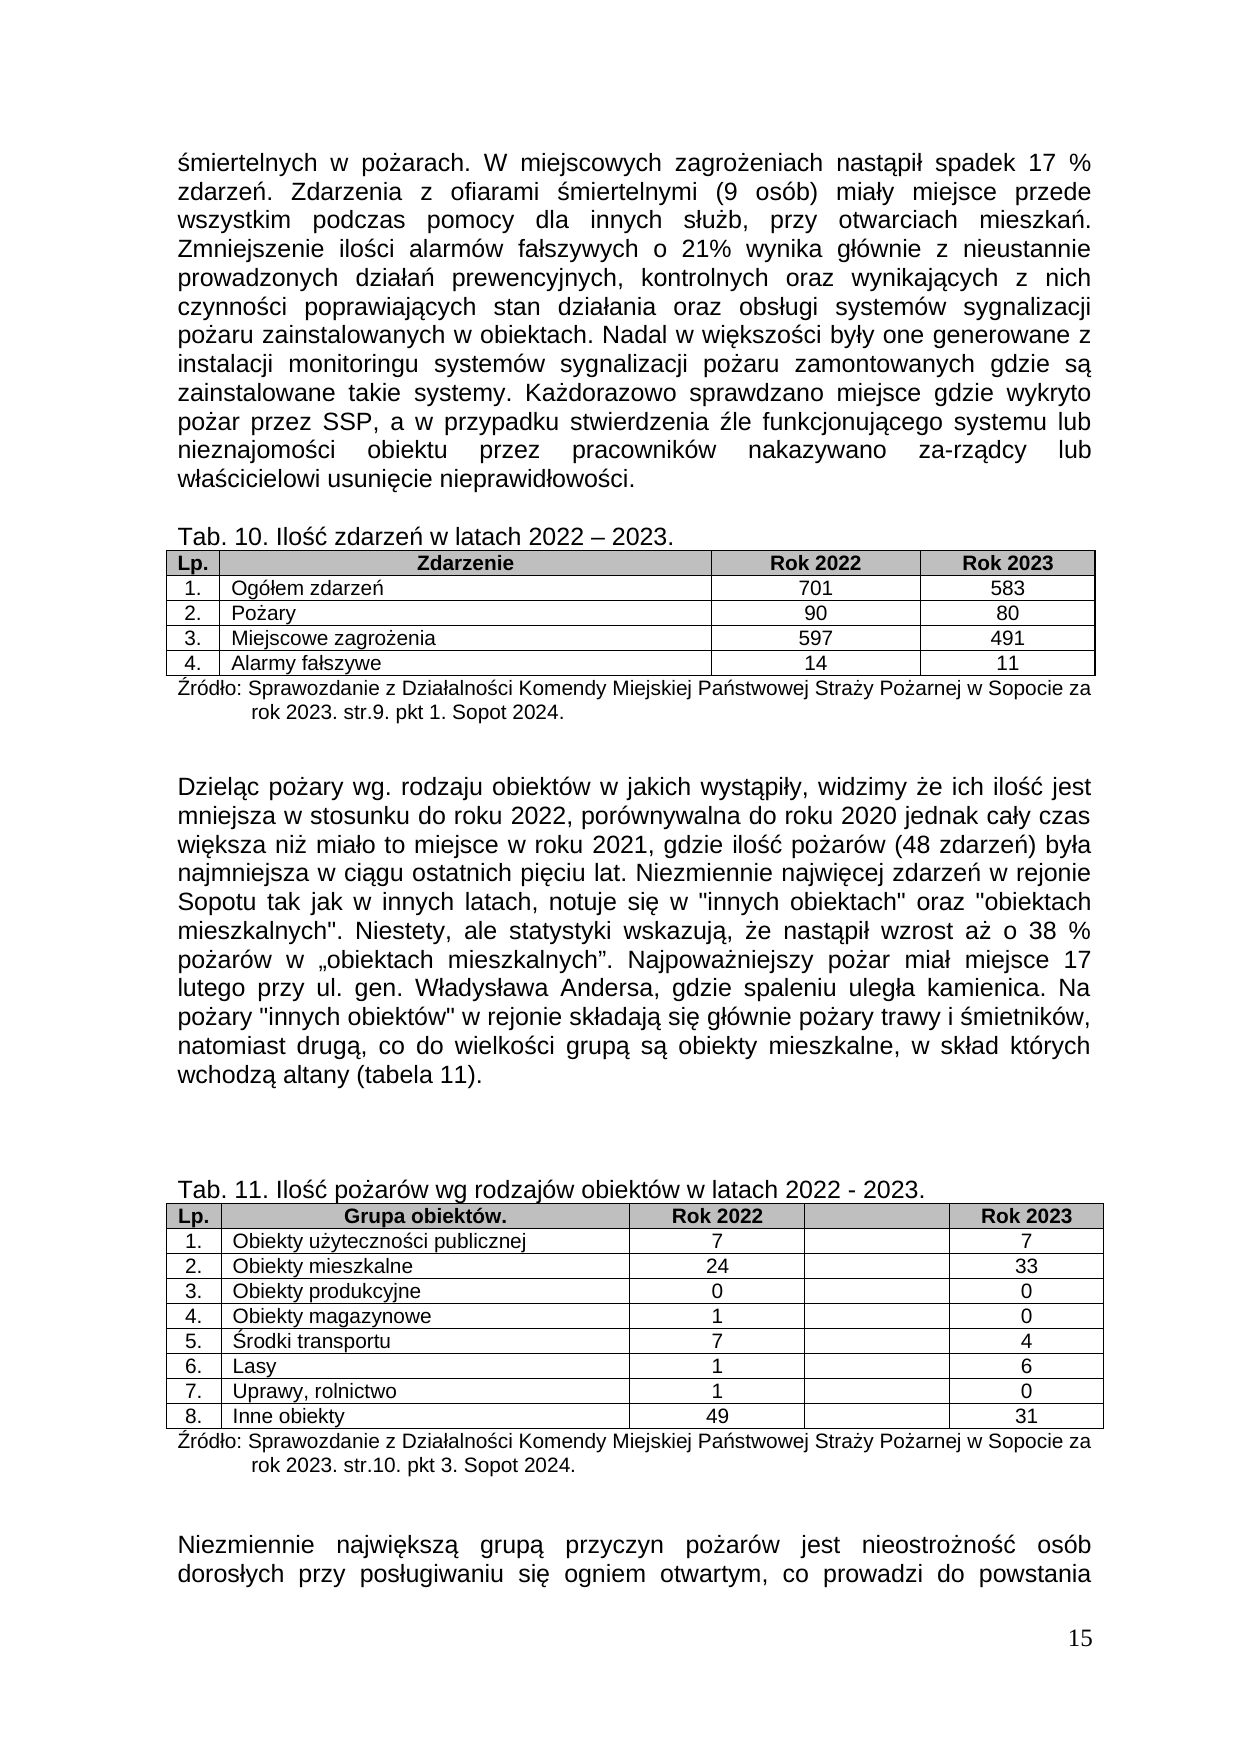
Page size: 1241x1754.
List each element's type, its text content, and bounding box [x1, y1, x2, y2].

table_cell 7 [630, 1329, 804, 1353]
table_cell Miejscowe zagrożenia [220, 626, 711, 650]
table_cell 33 [950, 1254, 1103, 1278]
text Tab. 11. Ilość pożarów wg rodzajów obiektów w latach 2022 - 2023. [177, 1174, 1092, 1203]
table_cell 0 [950, 1279, 1103, 1303]
table_cell [805, 1254, 949, 1278]
text Tab. 10. Ilość zdarzeń w latach 2022 – 2023. [177, 521, 1092, 550]
table_cell Obiekty produkcyjne [222, 1279, 629, 1303]
table_cell Obiekty mieszkalne [222, 1254, 629, 1278]
table_cell 0 [630, 1279, 804, 1303]
table_cell 4. [167, 1304, 221, 1328]
table_cell 0 [950, 1304, 1103, 1328]
table_cell 4 [950, 1329, 1103, 1353]
table_header [805, 1204, 949, 1228]
table_header Lp. [167, 1204, 221, 1228]
table_cell 90 [712, 601, 920, 625]
table_cell [805, 1229, 949, 1253]
text Źródło: Sprawozdanie z Działalności Komendy Miejskiej Państwowej Straży Pożarnej w Sopocie za rok 2023. str.10. pkt 3. Sopot 2024. [177, 1429, 1092, 1477]
table_cell 6. [167, 1354, 221, 1378]
table_cell 8. [167, 1404, 221, 1428]
table_header Grupa obiektów. [222, 1204, 629, 1228]
table_cell 4. [167, 651, 219, 675]
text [177, 1530, 1092, 1587]
table_cell 31 [950, 1404, 1103, 1428]
table_cell 1. [167, 1229, 221, 1253]
table_cell 1 [630, 1304, 804, 1328]
table_cell 2. [167, 601, 219, 625]
table_cell 3. [167, 1279, 221, 1303]
table_cell 11 [921, 651, 1094, 675]
table_cell 1. [167, 576, 219, 600]
table_cell 0 [950, 1379, 1103, 1403]
table_cell Lasy [222, 1354, 629, 1378]
table_header Rok 2022 [630, 1204, 804, 1228]
table_cell Obiekty użyteczności publicznej [222, 1229, 629, 1253]
table_cell [805, 1379, 949, 1403]
table_cell 49 [630, 1404, 804, 1428]
text Dzieląc pożary wg. rodzaju obiektów w jakich wystąpiły, widzimy że ich ilość jest mniejsza w stosunku do roku 2022, porównywalna do roku 2020 jednak cały czas większa niż miało to miejsce w roku 2021, gdzie ilość pożarów (48 zdarzeń) była najmniejsza w ciągu ostatnich pięciu lat. Niezmiennie najwięcej zdarzeń w rejonie Sopotu tak jak w innych latach, notuje się w "innych obiektach" oraz "obiektach mieszkalnych". Niestety, ale statystyki wskazują, że nastąpił wzrost aż o 38 % pożarów w „obiektach mieszkalnych”. Najpoważniejszy pożar miał miejsce 17 lutego przy ul. gen. Władysława Andersa, gdzie spaleniu uległa kamienica. Na pożary "innych obiektów" w rejonie składają się głównie pożary trawy i śmietników, natomiast drugą, co do wielkości grupą są obiekty mieszkalne, w skład których wchodzą altany (tabela 11). [177, 772, 1092, 1088]
table_cell Pożary [220, 601, 711, 625]
table_header Rok 2022 [712, 551, 920, 575]
table_cell 7 [630, 1229, 804, 1253]
table_cell 7 [950, 1229, 1103, 1253]
table_cell Ogółem zdarzeń [220, 576, 711, 600]
table_cell 583 [921, 576, 1094, 600]
table_cell 7. [167, 1379, 221, 1403]
table_cell Uprawy, rolnictwo [222, 1379, 629, 1403]
table_cell 597 [712, 626, 920, 650]
table_header Zdarzenie [220, 551, 711, 575]
table_cell [805, 1329, 949, 1353]
table_cell [805, 1354, 949, 1378]
table_cell 1 [630, 1379, 804, 1403]
text Źródło: Sprawozdanie z Działalności Komendy Miejskiej Państwowej Straży Pożarnej w Sopocie za rok 2023. str.9. pkt 1. Sopot 2024. [177, 676, 1092, 724]
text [177, 148, 1092, 493]
table_cell Inne obiekty [222, 1404, 629, 1428]
table_cell Alarmy fałszywe [220, 651, 711, 675]
table_cell [805, 1404, 949, 1428]
table_cell Obiekty magazynowe [222, 1304, 629, 1328]
table_cell [805, 1304, 949, 1328]
table_cell 3. [167, 626, 219, 650]
table_header Rok 2023 [950, 1204, 1103, 1228]
table_cell 5. [167, 1329, 221, 1353]
table_header Rok 2023 [921, 551, 1094, 575]
table_cell 701 [712, 576, 920, 600]
table_cell 80 [921, 601, 1094, 625]
table_cell Środki transportu [222, 1329, 629, 1353]
table_cell 6 [950, 1354, 1103, 1378]
table_cell [805, 1279, 949, 1303]
table_header Lp. [167, 551, 219, 575]
table_cell 24 [630, 1254, 804, 1278]
table_cell 2. [167, 1254, 221, 1278]
table_cell 14 [712, 651, 920, 675]
table_cell 491 [921, 626, 1094, 650]
table_cell 1 [630, 1354, 804, 1378]
